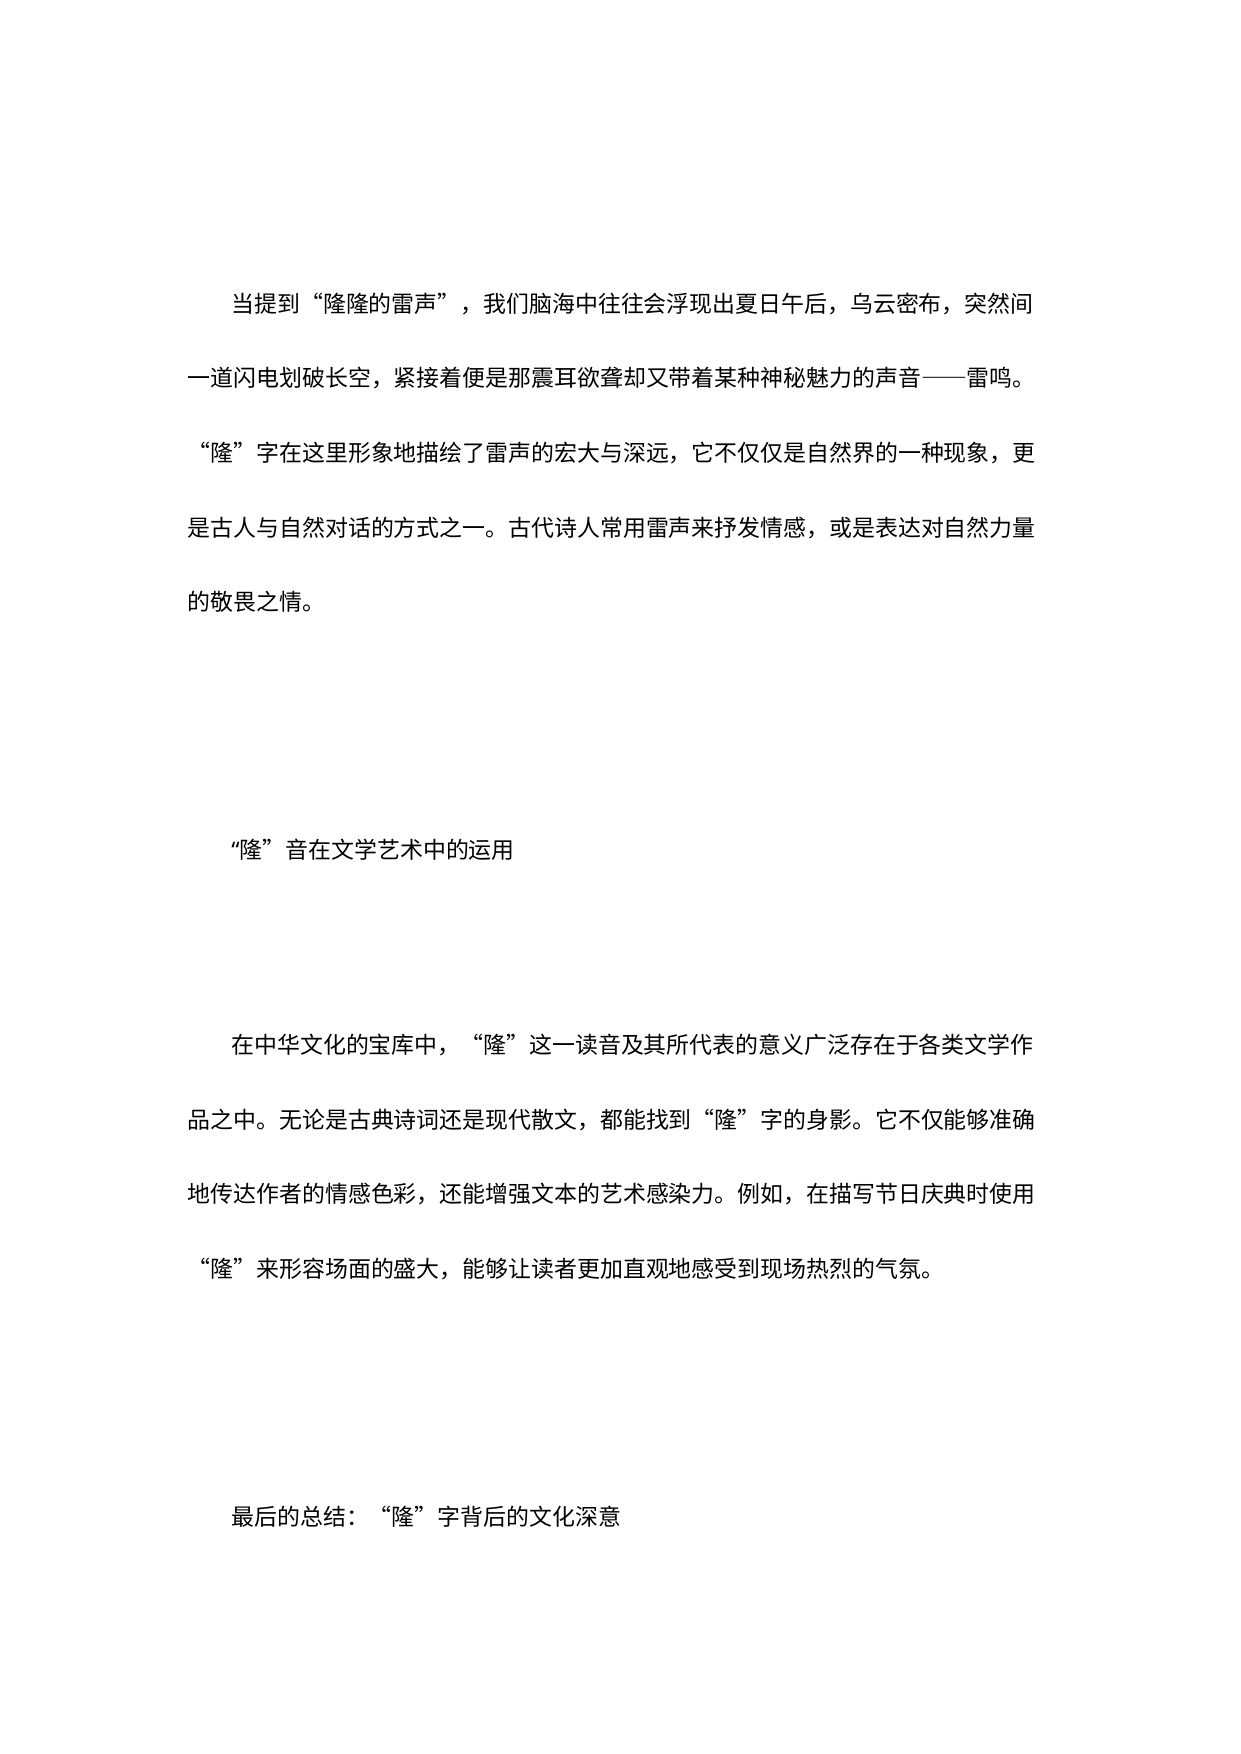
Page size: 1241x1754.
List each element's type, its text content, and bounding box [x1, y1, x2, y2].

text 当提到“隆隆的雷声”，我们脑海中往往会浮现出夏日午后，乌云密布，突然间一道闪电划破长空，紧接着便是那震耳欲聋却又带着某种神秘魅力的声音——雷鸣。“隆”字在这里形象地描绘了雷声的宏大与深远，它不仅仅是自然界的一种现象，更是古人与自然对话的方式之一。古代诗人常用雷声来抒发情感，或是表达对自然力量的敬畏之情。 [187, 270, 1053, 633]
text “隆”音在文学艺术中的运用 [187, 817, 1053, 882]
text 最后的总结：“隆”字背后的文化深意 [187, 1483, 1053, 1548]
text 在中华文化的宝库中，“隆”这一读音及其所代表的意义广泛存在于各类文学作品之中。无论是古典诗词还是现代散文，都能找到“隆”字的身影。它不仅能够准确地传达作者的情感色彩，还能增强文本的艺术感染力。例如，在描写节日庆典时使用“隆”来形容场面的盛大，能够让读者更加直观地感受到现场热烈的气氛。 [187, 1011, 1053, 1300]
